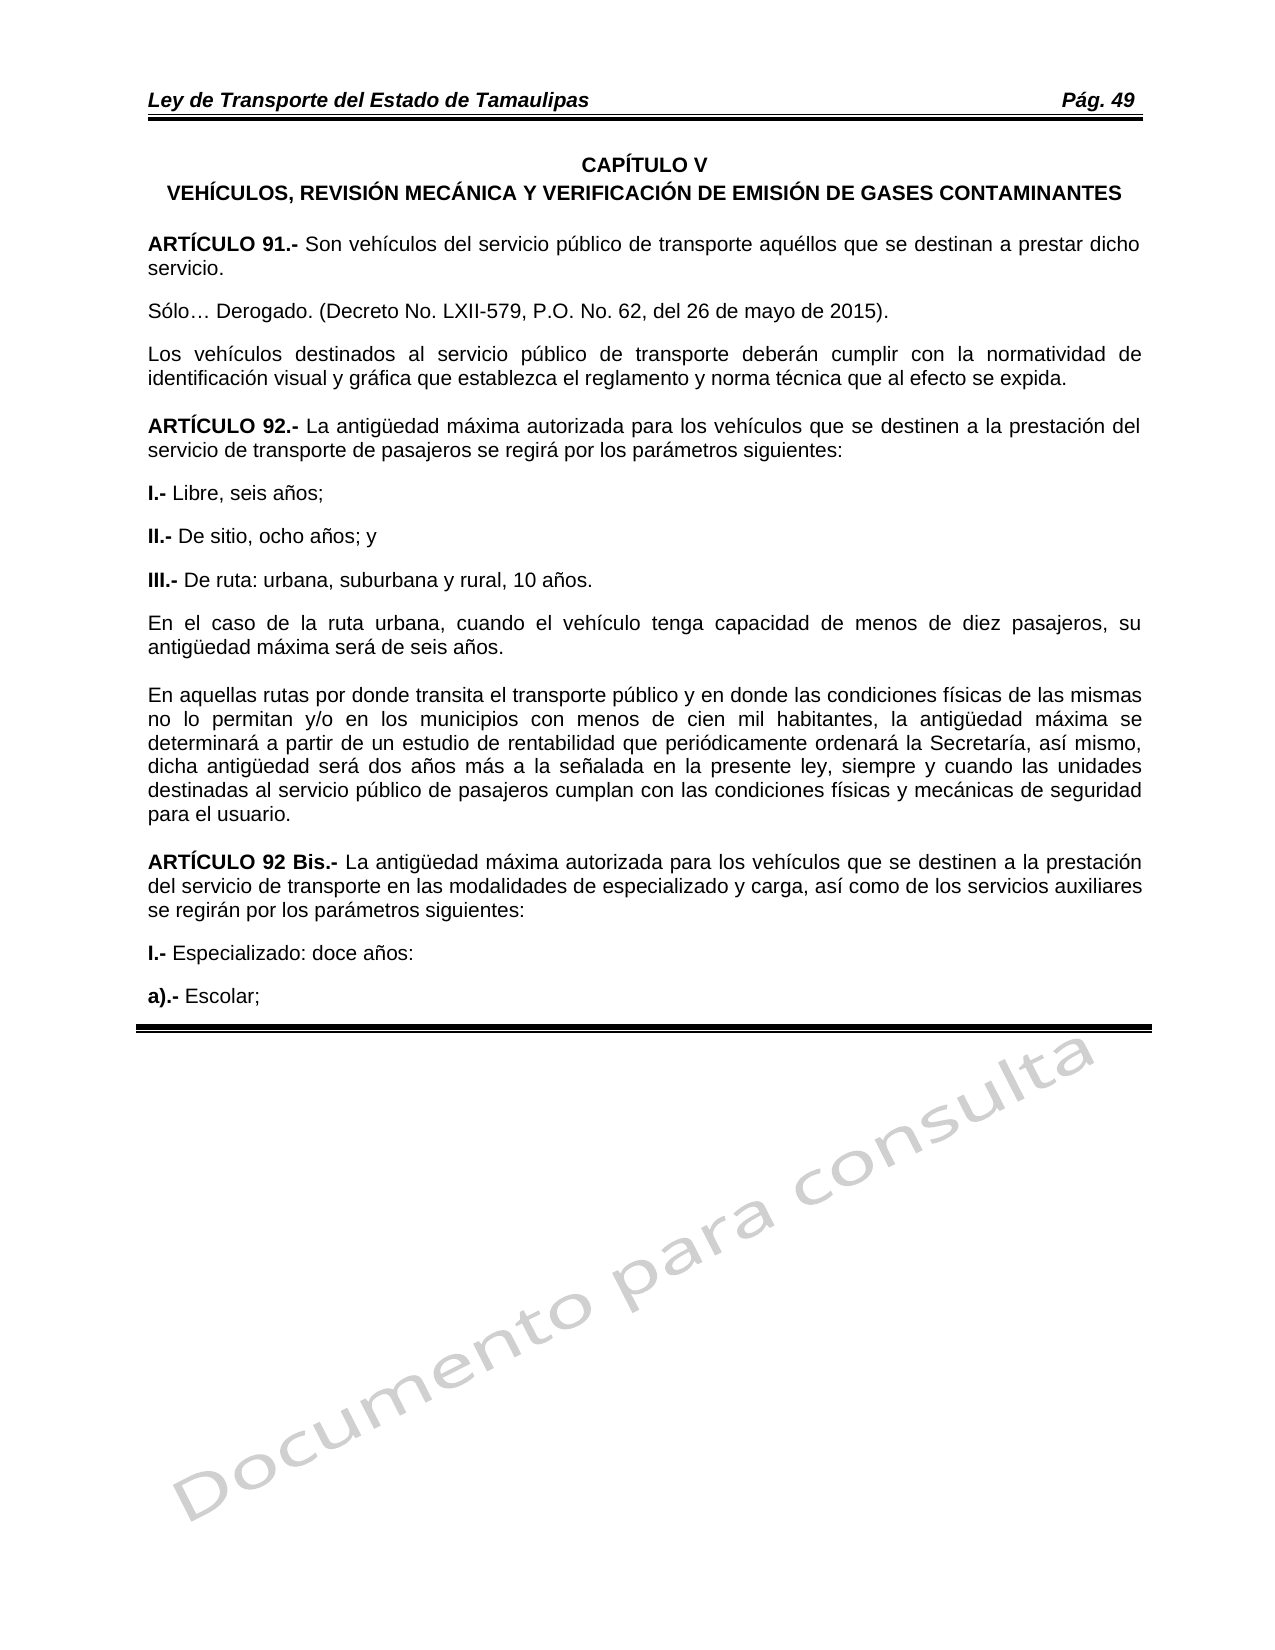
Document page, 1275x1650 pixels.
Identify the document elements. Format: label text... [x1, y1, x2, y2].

list En el caso de la ruta urbana, cuando el vehículo tenga capacidad de menos de diez pasajeros, su antigüedad máxima será de seis años. [148, 611, 1143, 658]
text Los vehículos destinados al servicio público de transporte deberán cumplir con la normatividad de identificación visual y gráfica que establezca el reglamento y norma técnica que al efecto se expida. [148, 342, 1143, 390]
text a).- Escolar; [148, 984, 1143, 1008]
text ARTÍCULO 91.- Son vehículos del servicio público de transporte aquéllos que se destinan a prestar dicho servicio. [148, 232, 1141, 280]
text ARTÍCULO 92 Bis.- La antigüedad máxima autorizada para los vehículos que se destinen a la prestación del servicio de transporte en las modalidades de especializado y carga, así como de los servicios auxiliares se regirán por los parámetros siguientes: [148, 850, 1143, 922]
list III.- De ruta: urbana, suburbana y rural, 10 años. [148, 567, 1143, 591]
text I.- Especializado: doce años: [148, 941, 1143, 965]
text ARTÍCULO 92.- La antigüedad máxima autorizada para los vehículos que se destinen a la prestación del servicio de transporte de pasajeros se regirá por los parámetros siguientes: [148, 414, 1141, 462]
text II.- De sitio, ocho años; y [148, 524, 1141, 548]
text En aquellas rutas por donde transita el transporte público y en donde las condiciones físicas de las mismas no lo permitan y/o en los municipios con menos de cien mil habitantes, la antigüedad máxima se determinará a partir de un estudio de rentabilidad que periódicamente ordenará la Secretaría, así mismo, dicha antigüedad será dos años más a la señalada en la presente ley, siempre y cuando las unidades destinadas al servicio público de pasajeros cumplan con las condiciones físicas y mecánicas de seguridad para el usuario. [148, 682, 1143, 826]
text CAPÍTULO V [148, 153, 1141, 177]
text Sólo… Derogado. (Decreto No. LXII-579, P.O. No. 62, del 26 de mayo de 2015). [148, 299, 1141, 323]
text I.- Libre, seis años; [148, 481, 1141, 505]
text VEHÍCULOS, REVISIÓN MECÁNICA Y VERIFICACIÓN DE EMISIÓN DE GASES CONTAMINANTES [148, 181, 1141, 204]
